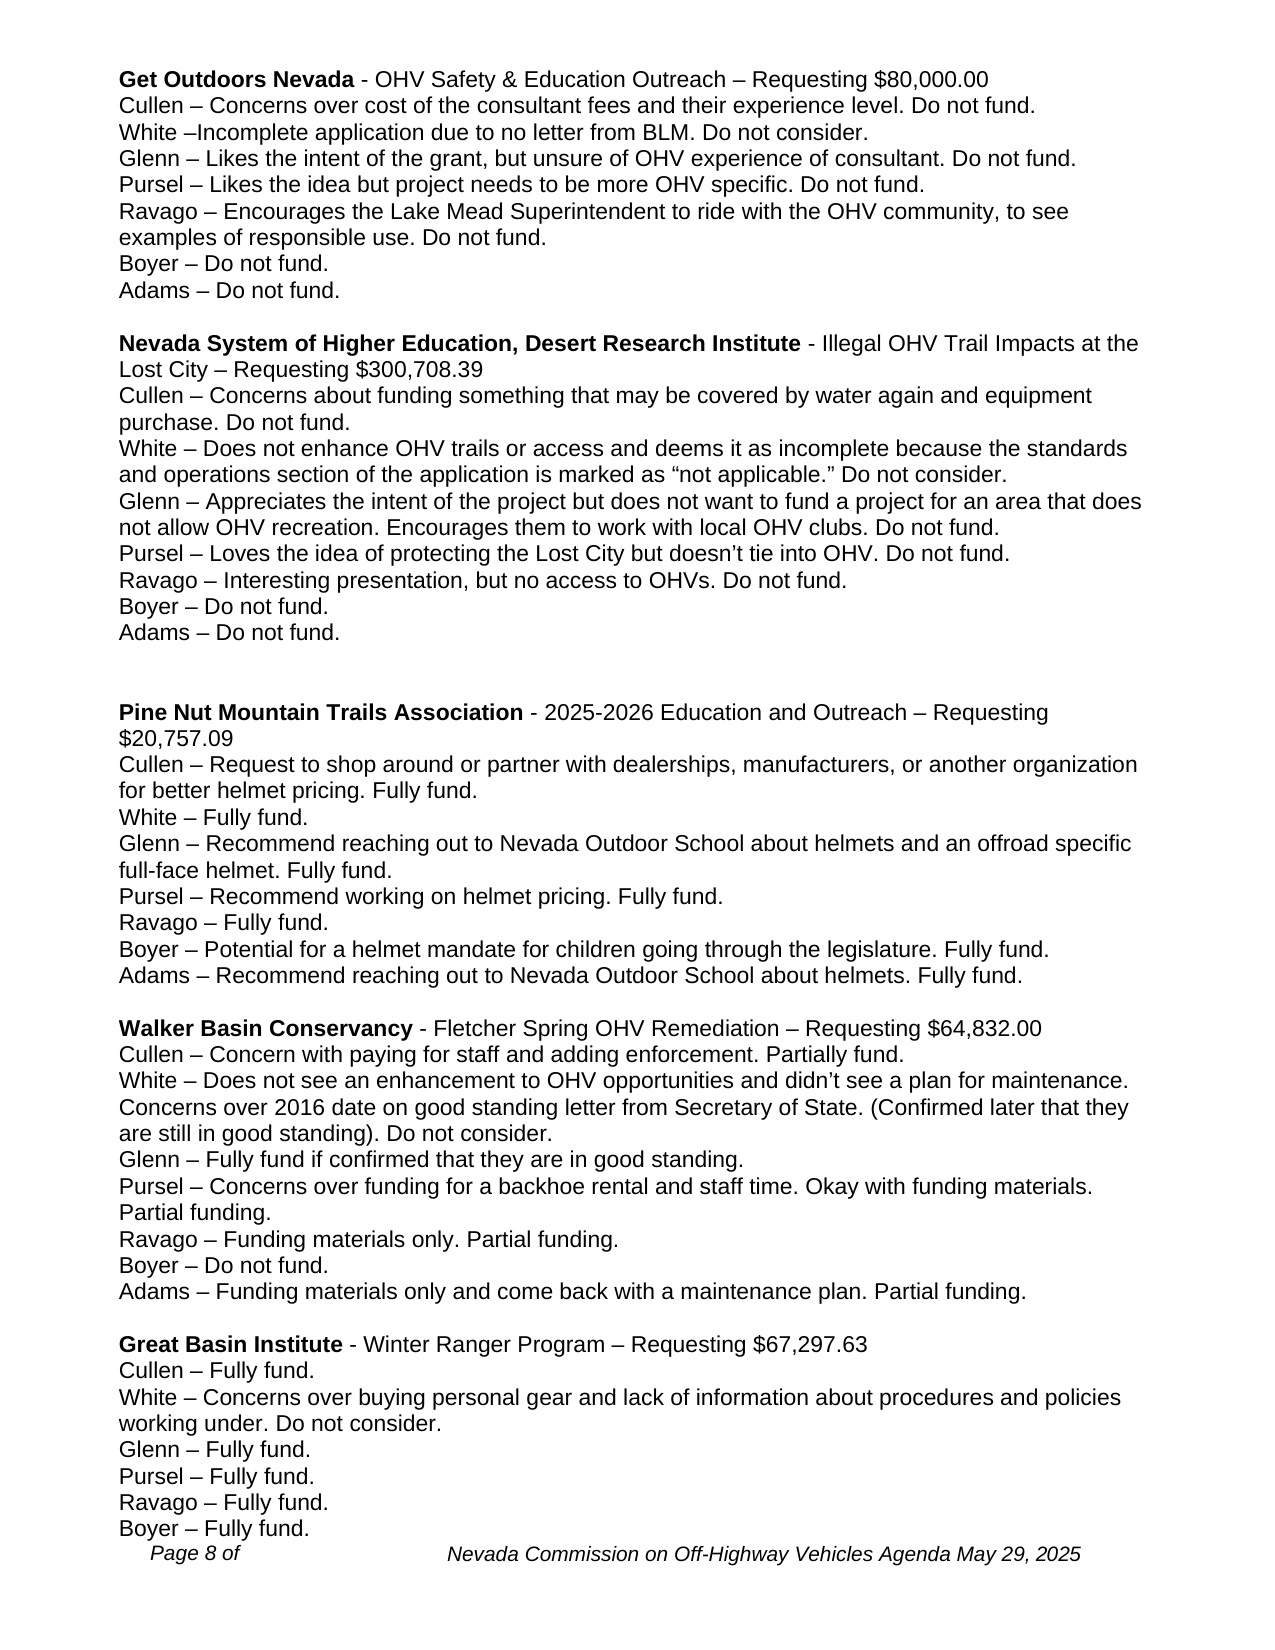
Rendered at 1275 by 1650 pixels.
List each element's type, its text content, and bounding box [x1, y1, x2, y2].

title Pursel – Fully fund. [119, 1463, 1153, 1489]
title Ravago – Fully fund. [119, 909, 1153, 936]
title Great Basin Institute - Winter Ranger Program – Requesting $67,297.63 [119, 1331, 1153, 1357]
title Walker Basin Conservancy - Fletcher Spring OHV Remediation – Requesting $64,832.00 [119, 1015, 1153, 1041]
title Ravago – Funding materials only. Partial funding. [119, 1226, 1153, 1252]
title Adams – Recommend reaching out to Nevada Outdoor School about helmets. Fully fund. [119, 962, 1153, 988]
title White – Concerns over buying personal gear and lack of information about procedures and policies working under. Do not consider. [119, 1384, 1153, 1436]
title Nevada System of Higher Education, Desert Research Institute - Illegal OHV Trail Impacts at the Lost City – Requesting $300,708.39 [119, 329, 1153, 382]
title Adams – Do not fund. [119, 277, 1153, 303]
title Cullen – Request to shop around or partner with dealerships, manufacturers, or another organization for better helmet pricing. Fully fund. [119, 751, 1153, 804]
title Glenn – Recommend reaching out to Nevada Outdoor School about helmets and an offroad specific full-face helmet. Fully fund. [119, 830, 1153, 883]
title Boyer – Do not fund. [119, 593, 1153, 619]
title Pursel – Loves the idea of protecting the Lost City but doesn’t tie into OHV. Do not fund. [119, 540, 1153, 567]
title Adams – Funding materials only and come back with a maintenance plan. Partial funding. [119, 1278, 1153, 1304]
title White – Does not see an enhancement to OHV opportunities and didn’t see a plan for maintenance. Concerns over 2016 date on good standing letter from Secretary of State. (Confirmed later that they are still in good standing). Do not consider. [119, 1067, 1153, 1146]
title Cullen – Fully fund. [119, 1357, 1153, 1384]
title Boyer – Do not fund. [119, 1252, 1153, 1278]
title Glenn – Appreciates the intent of the project but does not want to fund a project for an area that does not allow OHV recreation. Encourages them to work with local OHV clubs. Do not fund. [119, 488, 1153, 540]
title Boyer – Do not fund. [119, 250, 1153, 277]
title Glenn – Likes the intent of the grant, but unsure of OHV experience of consultant. Do not fund. [119, 145, 1153, 171]
title Pine Nut Mountain Trails Association - 2025-2026 Education and Outreach – Requesting $20,757.09 [119, 698, 1153, 751]
title Glenn – Fully fund if confirmed that they are in good standing. [119, 1146, 1153, 1173]
title Adams – Do not fund. [119, 619, 1153, 646]
title White –Incomplete application due to no letter from BLM. Do not consider. [119, 119, 1153, 145]
title Cullen – Concerns about funding something that may be covered by water again and equipment purchase. Do not fund. [119, 382, 1153, 435]
title Get Outdoors Nevada - OHV Safety & Education Outreach – Requesting $80,000.00 [119, 66, 1153, 92]
title White – Does not enhance OHV trails or access and deems it as incomplete because the standards and operations section of the application is marked as “not applicable.” Do not consider. [119, 435, 1153, 488]
title White – Fully fund. [119, 804, 1153, 830]
title Boyer – Potential for a helmet mandate for children going through the legislature. Fully fund. [119, 936, 1153, 962]
title Cullen – Concerns over cost of the consultant fees and their experience level. Do not fund. [119, 92, 1153, 119]
title Cullen – Concern with paying for staff and adding enforcement. Partially fund. [119, 1041, 1153, 1067]
title Ravago – Encourages the Lake Mead Superintendent to ride with the OHV community, to see examples of responsible use. Do not fund. [119, 198, 1153, 250]
title Pursel – Concerns over funding for a backhoe rental and staff time. Okay with funding materials. Partial funding. [119, 1173, 1153, 1226]
title Glenn – Fully fund. [119, 1436, 1153, 1463]
title Ravago – Interesting presentation, but no access to OHVs. Do not fund. [119, 567, 1153, 593]
title Pursel – Likes the idea but project needs to be more OHV specific. Do not fund. [119, 171, 1153, 198]
title Ravago – Fully fund. [119, 1489, 1153, 1515]
title Boyer – Fully fund. [119, 1515, 1153, 1542]
title Pursel – Recommend working on helmet pricing. Fully fund. [119, 883, 1153, 909]
